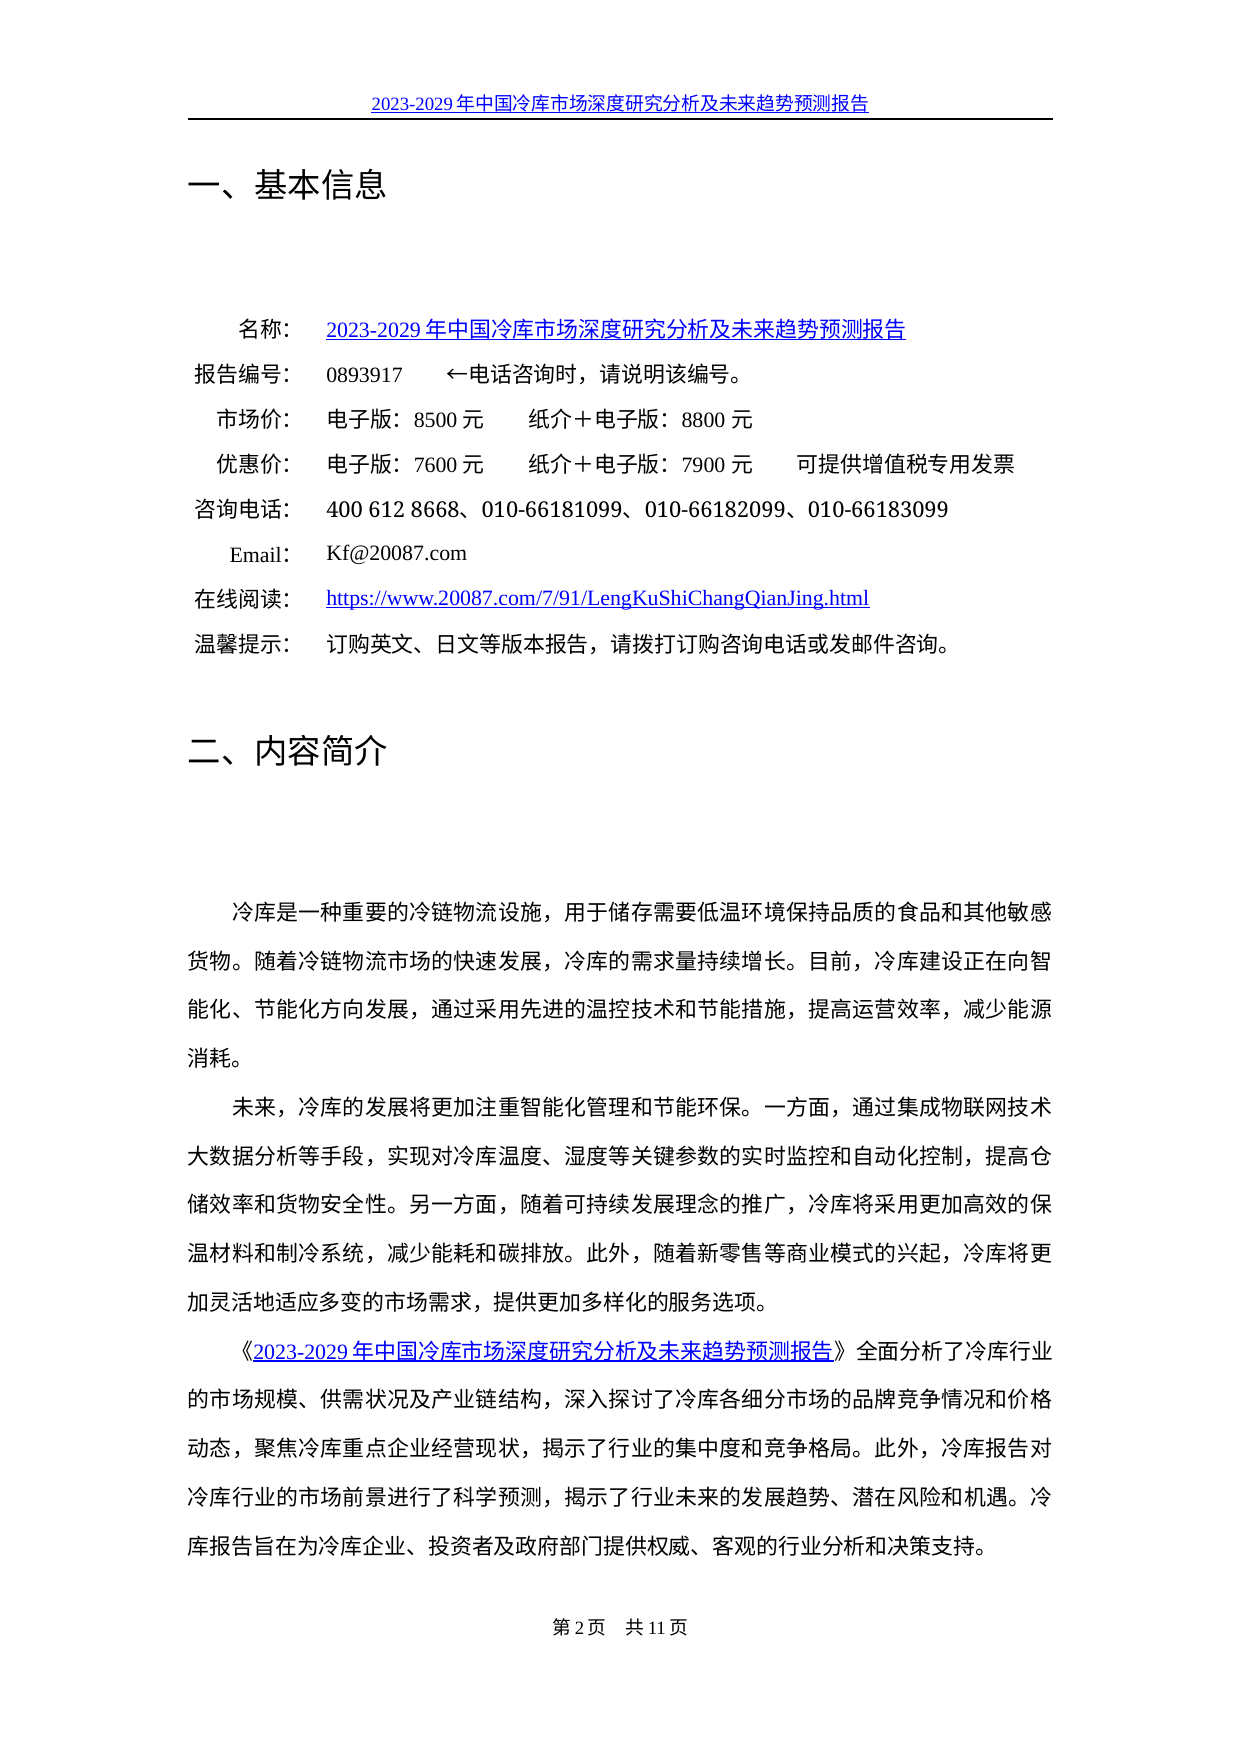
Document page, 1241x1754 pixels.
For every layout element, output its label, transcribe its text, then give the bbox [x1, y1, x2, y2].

table_cell 电子版：7600 元 纸介＋电子版：7900 元 可提供增值税专用发票 [315, 447, 1073, 492]
table_cell [315, 582, 1073, 627]
table_cell 优惠价： [167, 447, 315, 492]
table_cell Kf@20087.com [315, 537, 1073, 582]
title 一、基本信息 [187, 150, 1053, 215]
table_header 名称： [167, 312, 315, 357]
table_cell Email： [167, 537, 315, 582]
table_cell 市场价： [167, 402, 315, 447]
table_cell 报告编号： [167, 357, 315, 402]
table_header 2023-2029年中国冷库市场深度研究分析及未来趋势预测报告 [315, 312, 1073, 357]
title 二、内容简介 [187, 717, 1053, 782]
table_cell 订购英文、日文等版本报告，请拨打订购咨询电话或发邮件咨询。 [315, 627, 1073, 672]
table_cell 在线阅读： [167, 582, 315, 627]
table_cell 温馨提示： [167, 627, 315, 672]
table_cell 400 612 8668、010-66181099、010-66182099、010-66183099 [315, 492, 1073, 537]
table_cell 0893917 ←电话咨询时，请说明该编号。 [315, 357, 1073, 402]
table_cell 咨询电话： [167, 492, 315, 537]
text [187, 894, 1053, 1561]
table_cell 电子版：8500 元 纸介＋电子版：8800 元 [315, 402, 1073, 447]
